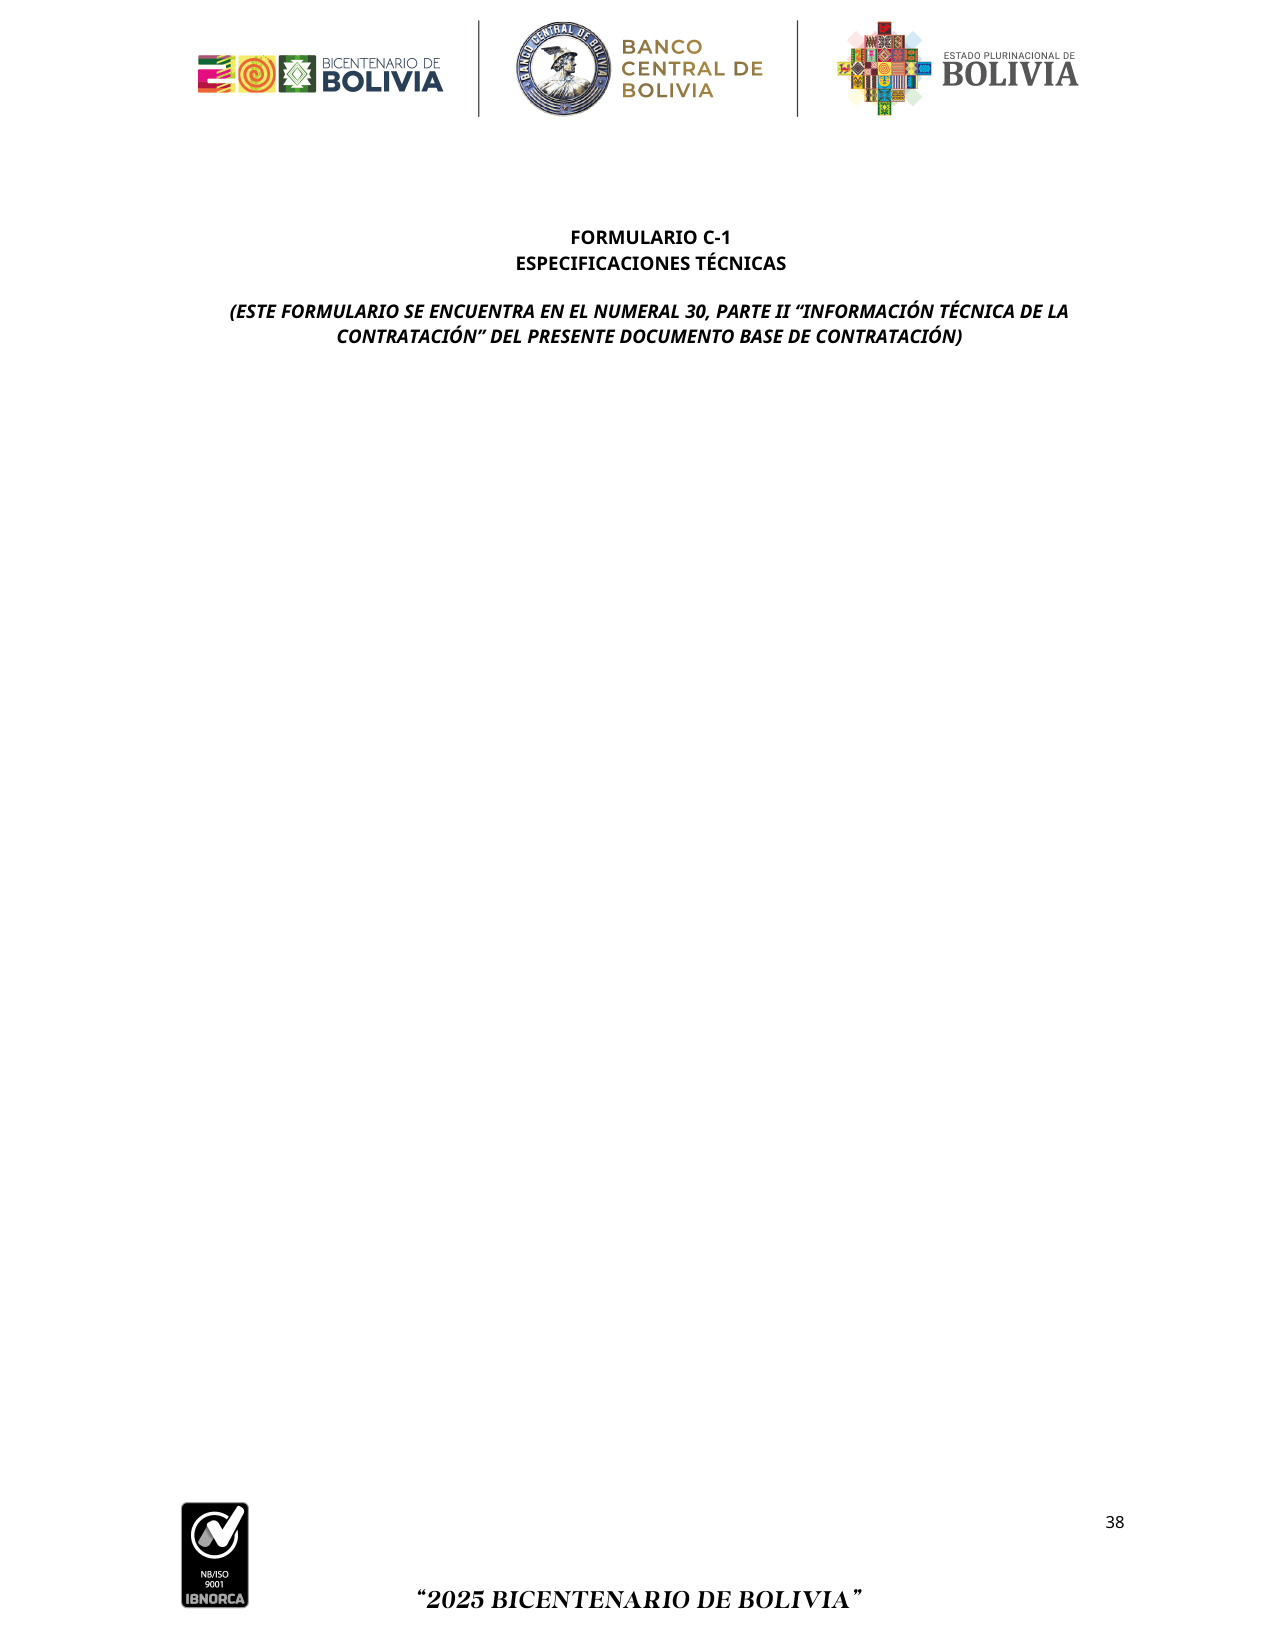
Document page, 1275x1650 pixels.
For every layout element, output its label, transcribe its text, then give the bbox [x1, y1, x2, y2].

text FORMULARIO C-1 [177, 224, 1124, 250]
text (ESTE FORMULARIO SE ENCUENTRA EN EL NUMERAL 30, PARTE II “INFORMACIÓN TÉCNICA DE LA CONTRATACIÓN” DEL PRESENTE DOCUMENTO BASE DE CONTRATACIÓN) [177, 298, 1124, 349]
text ESPECIFICACIONES TÉCNICAS [177, 250, 1124, 275]
picture [0, 1499, 1275, 1650]
picture [0, 4, 1275, 120]
